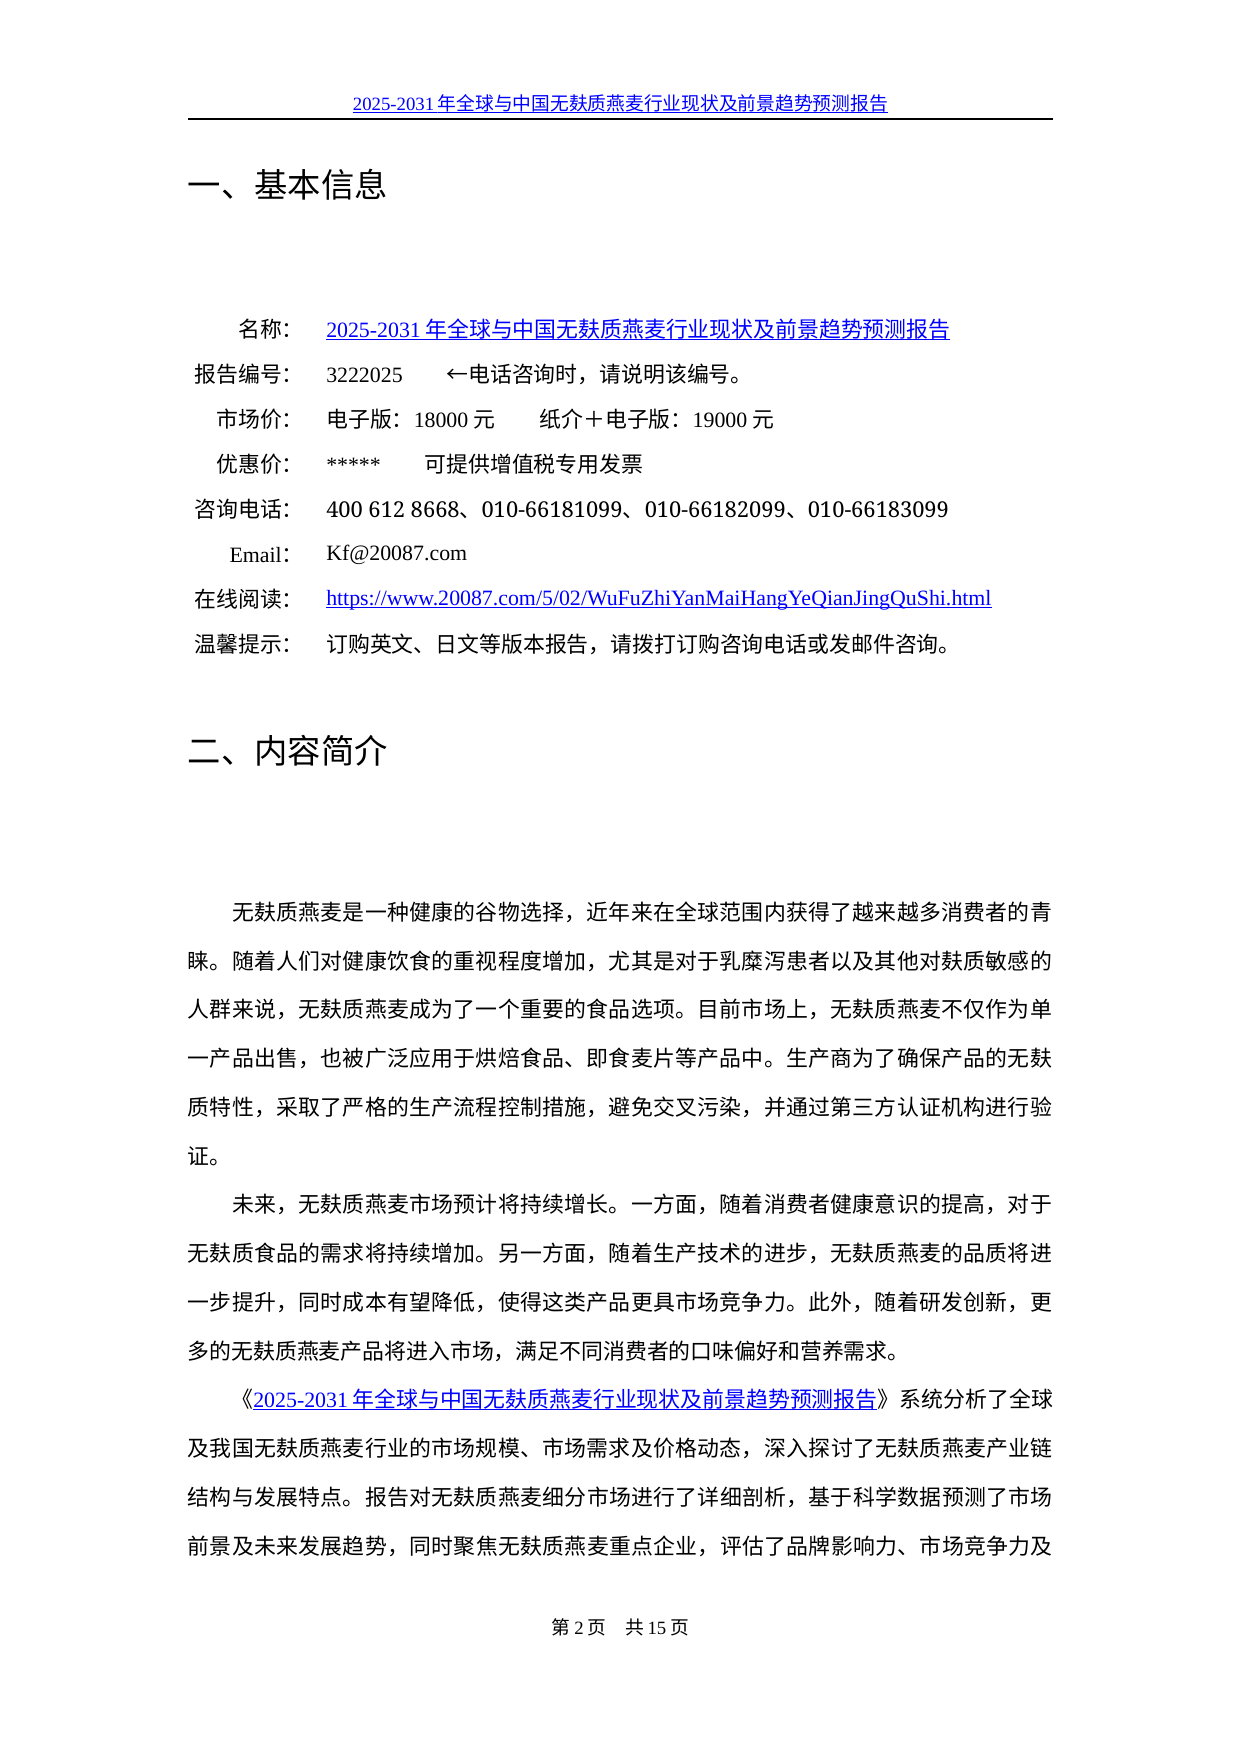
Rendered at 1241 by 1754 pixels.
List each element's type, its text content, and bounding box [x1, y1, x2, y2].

table_cell 3222025 ←电话咨询时，请说明该编号。 [315, 357, 1073, 402]
table_cell 电子版：18000 元 纸介＋电子版：19000 元 [315, 402, 1073, 447]
table_cell Email： [167, 537, 315, 582]
table_cell ***** 可提供增值税专用发票 [315, 447, 1073, 492]
table_header 2025-2031年全球与中国无麸质燕麦行业现状及前景趋势预测报告 [315, 312, 1073, 357]
table_cell 温馨提示： [167, 627, 315, 672]
table_cell 400 612 8668、010-66181099、010-66182099、010-66183099 [315, 492, 1073, 537]
table_cell 咨询电话： [167, 492, 315, 537]
table_cell [315, 582, 1073, 627]
table_cell 优惠价： [167, 447, 315, 492]
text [187, 894, 1053, 1561]
title 二、内容简介 [187, 717, 1053, 782]
table_cell 报告编号： [167, 357, 315, 402]
table_cell Kf@20087.com [315, 537, 1073, 582]
title 一、基本信息 [187, 150, 1053, 215]
table_cell 在线阅读： [167, 582, 315, 627]
table_cell 市场价： [167, 402, 315, 447]
table_header 名称： [167, 312, 315, 357]
table_cell 订购英文、日文等版本报告，请拨打订购咨询电话或发邮件咨询。 [315, 627, 1073, 672]
